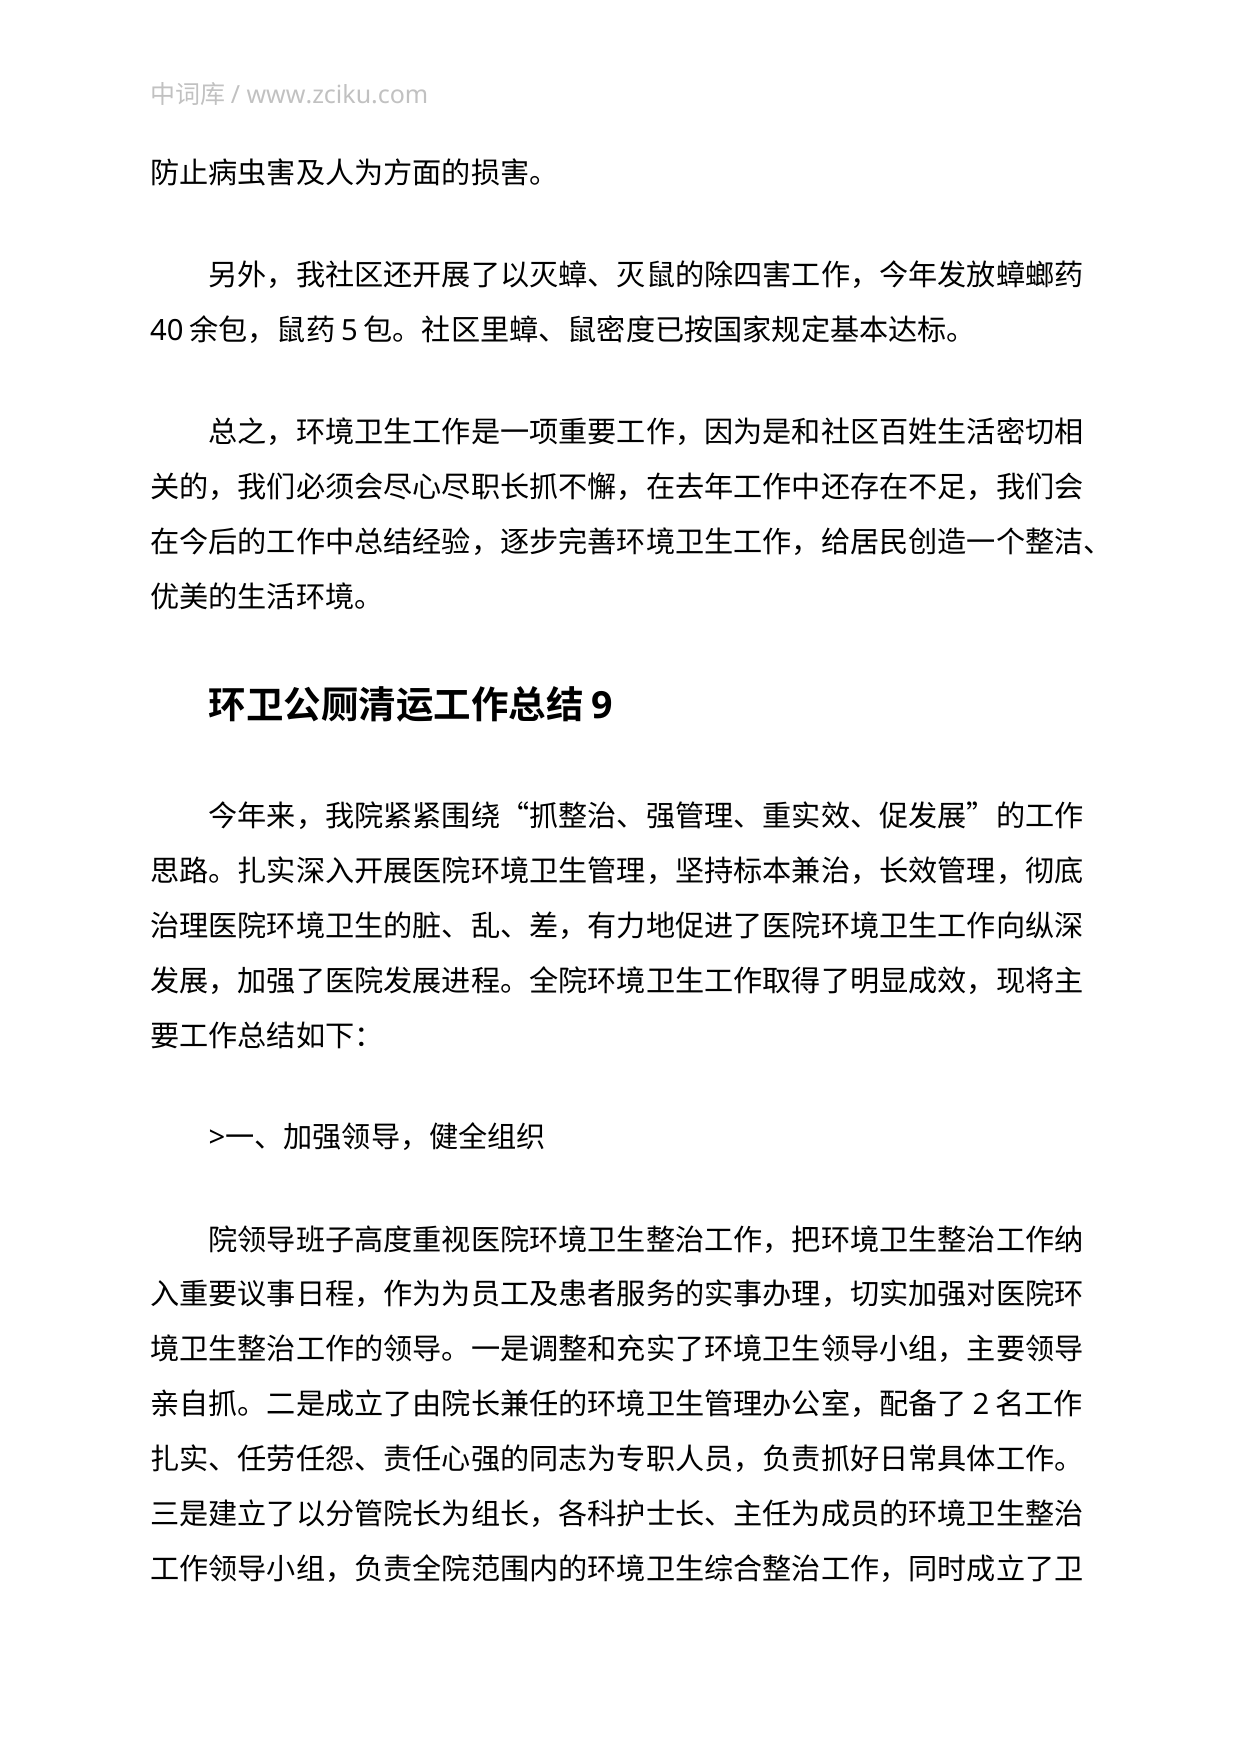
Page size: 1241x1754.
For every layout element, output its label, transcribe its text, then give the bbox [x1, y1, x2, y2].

text >一、加强领导，健全组织 [150, 1114, 1090, 1156]
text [150, 1216, 1090, 1588]
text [150, 150, 1090, 192]
text 环卫公厕清运工作总结9 [150, 675, 1090, 729]
text 总之，环境卫生工作是一项重要工作，因为是和社区百姓生活密切相关的，我们必须会尽心尽职长抓不懈，在去年工作中还存在不足，我们会在今后的工作中总结经验，逐步完善环境卫生工作，给居民创造一个整洁、优美的生活环境。 [150, 409, 1090, 616]
text 今年来，我院紧紧围绕“抓整治、强管理、重实效、促发展”的工作思路。扎实深入开展医院环境卫生管理，坚持标本兼治，长效管理，彻底治理医院环境卫生的脏、乱、差，有力地促进了医院环境卫生工作向纵深发展，加强了医院发展进程。全院环境卫生工作取得了明显成效，现将主要工作总结如下： [150, 793, 1090, 1054]
text 另外，我社区还开展了以灭蟑、灭鼠的除四害工作，今年发放蟑螂药40余包，鼠药5包。社区里蟑、鼠密度已按国家规定基本达标。 [150, 252, 1090, 349]
